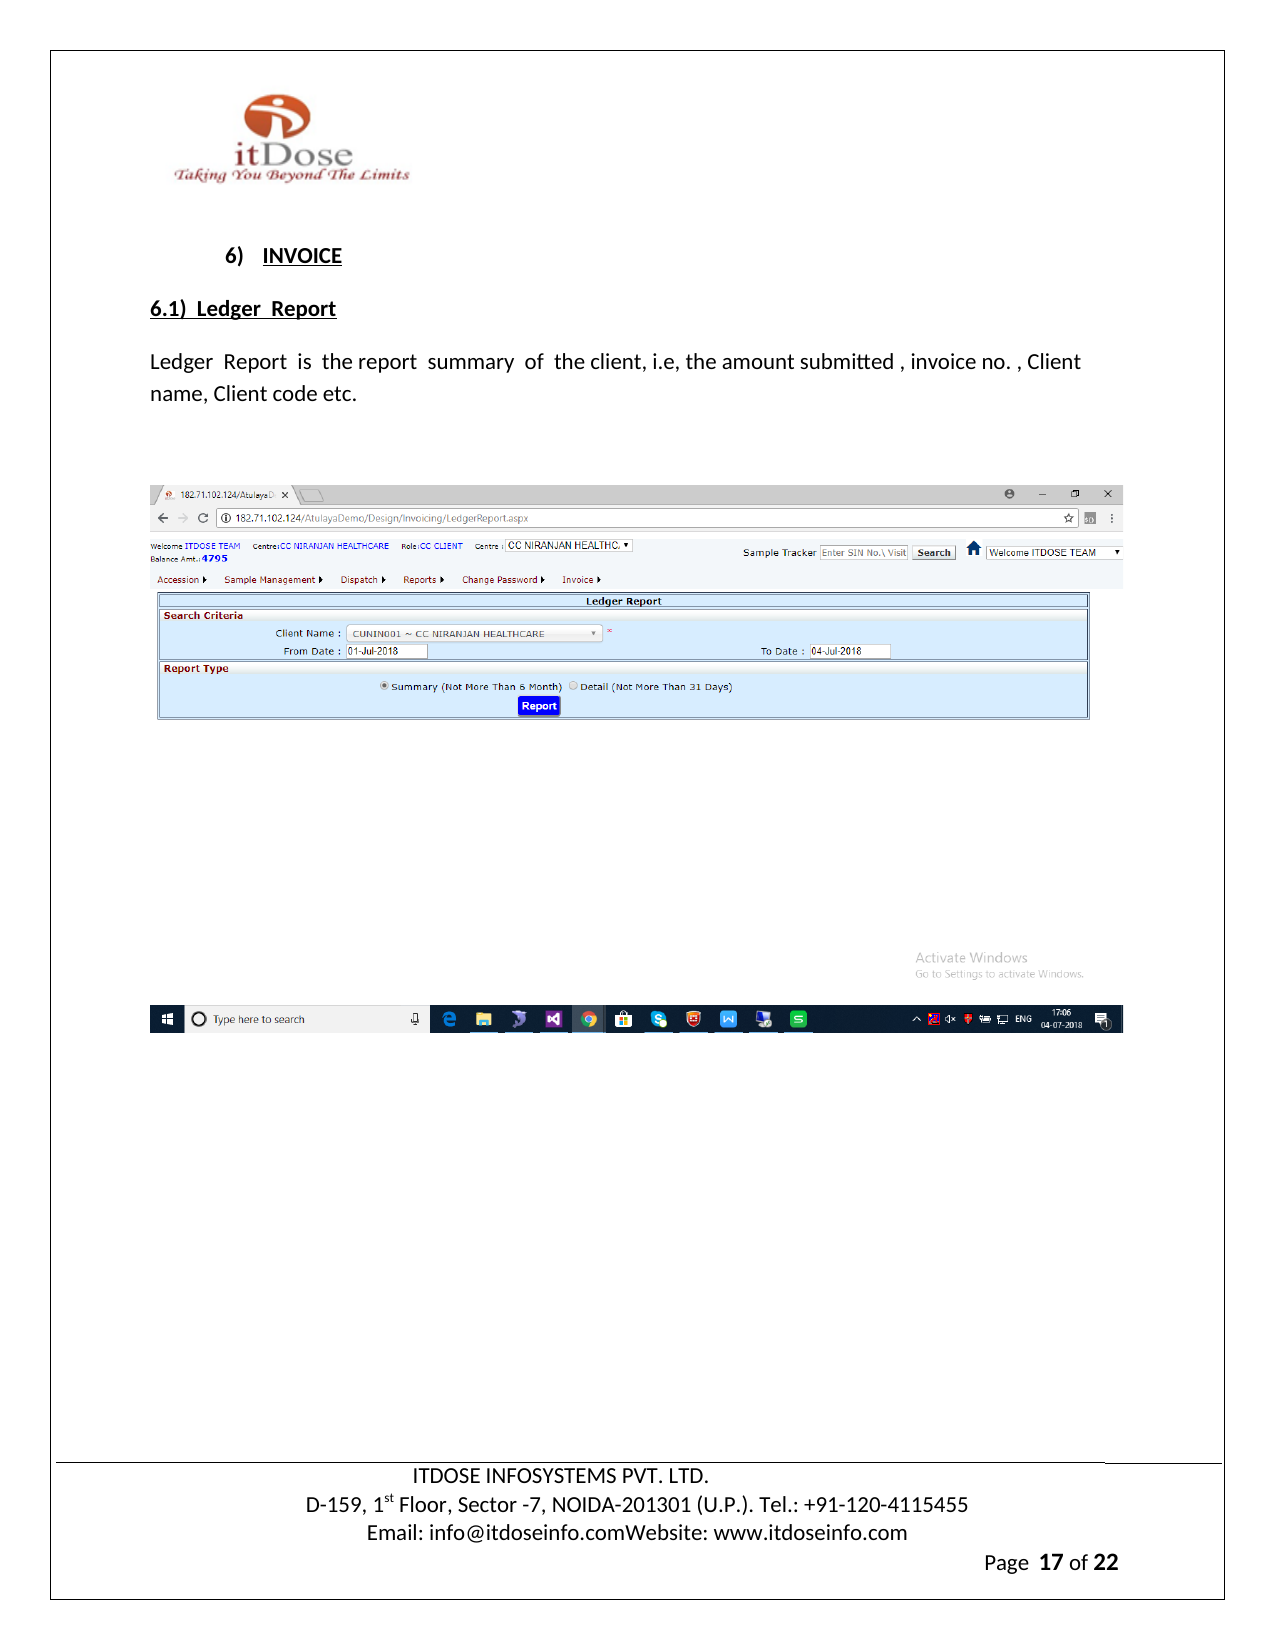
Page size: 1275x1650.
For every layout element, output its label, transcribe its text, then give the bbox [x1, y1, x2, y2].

picture [150, 485, 1124, 1033]
picture [150, 73, 449, 213]
text 6.1) Ledger Report [150, 294, 1125, 322]
text Ledger Report is the report summary of the client, i.e, the amount submitted , invoice no. , Client name, Client code etc. [150, 347, 1125, 407]
list INVOICE [225, 241, 1125, 269]
